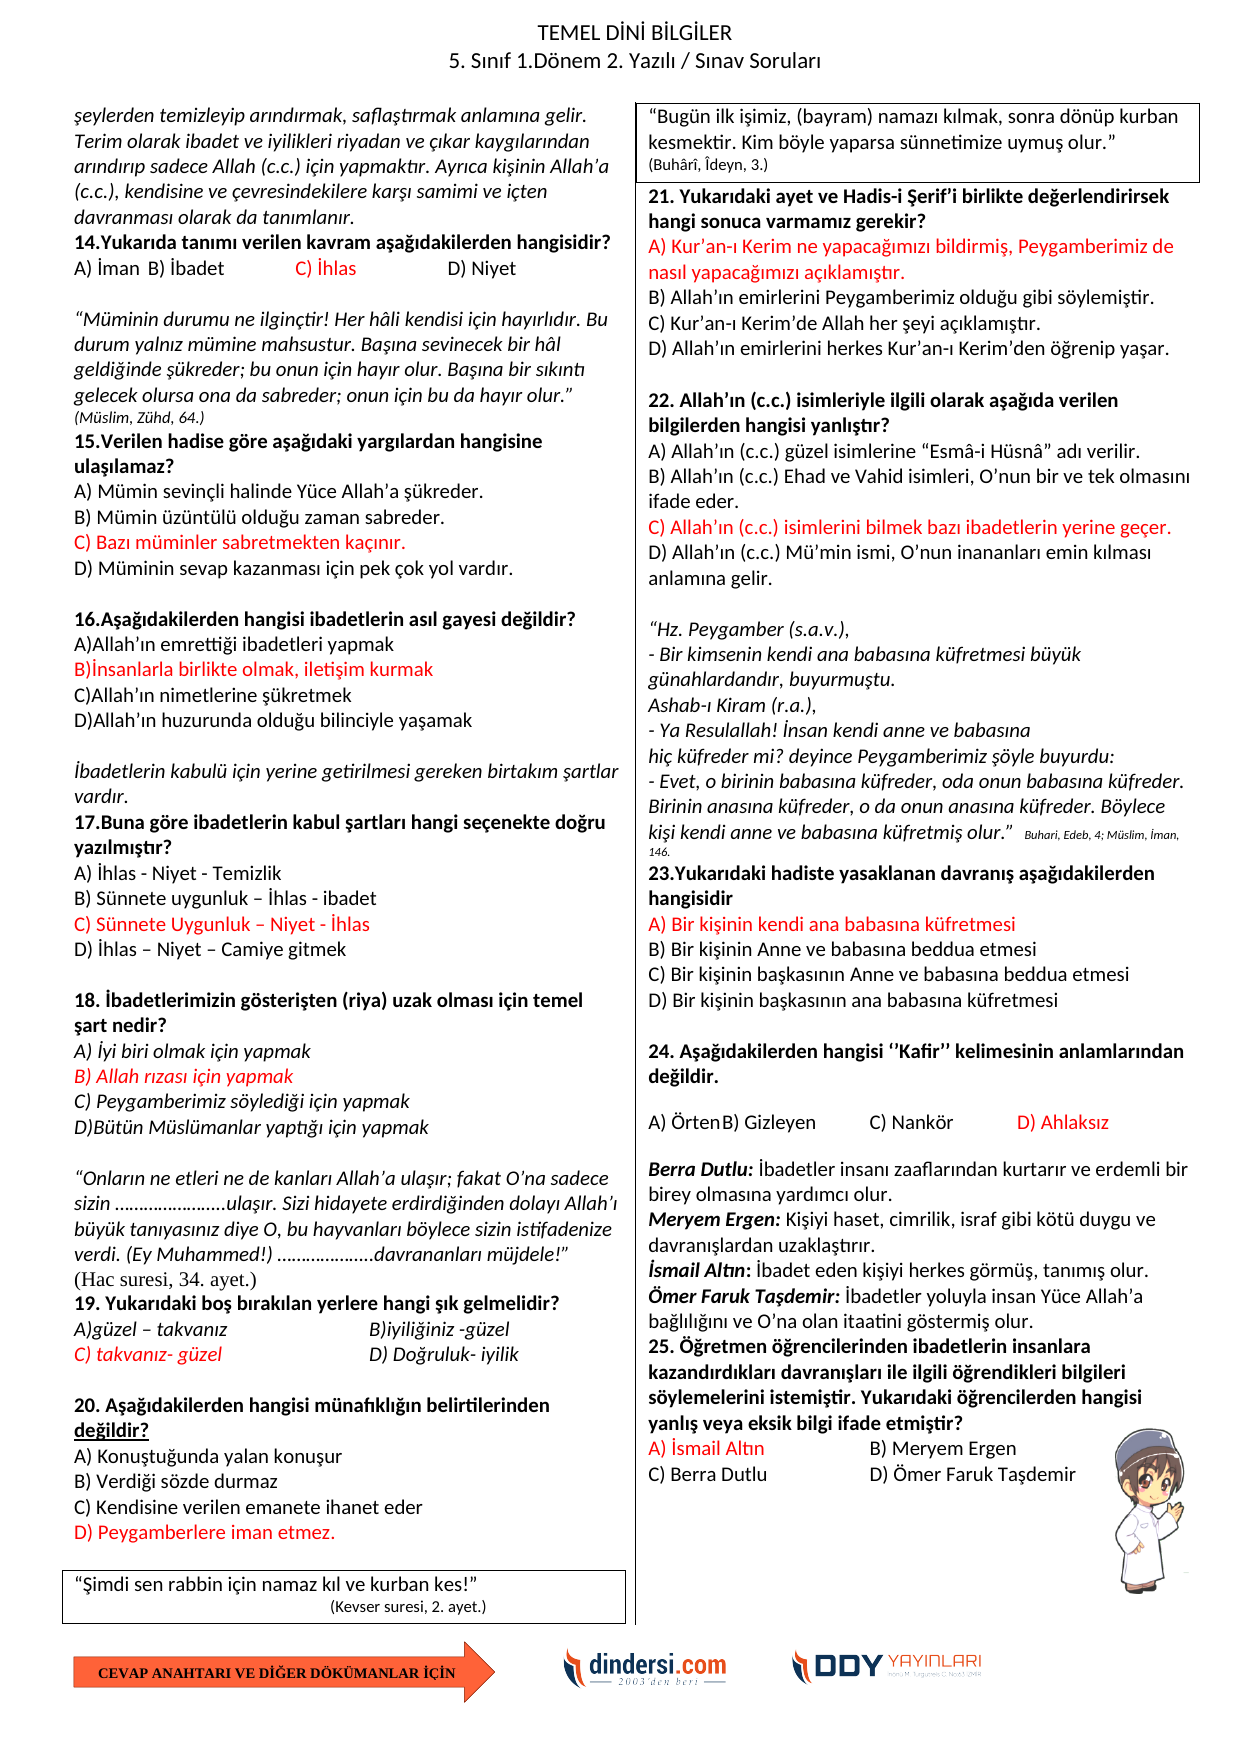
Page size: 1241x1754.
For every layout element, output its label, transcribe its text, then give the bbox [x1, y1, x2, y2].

text A) İhlas - Niyet - Temizlik [74, 860, 622, 885]
text Ashab-ı Kiram (r.a.), [648, 692, 1196, 717]
text Berra Dutlu: İbadetler insanı zaaflarından kurtarır ve erdemli bir birey olmasına yardımcı olur. [648, 1156, 1196, 1207]
text - Ya Resulallah! İnsan kendi anne ve babasına [648, 717, 1196, 743]
text B) Sünnete uygunluk – İhlas - ibadet [74, 885, 622, 911]
text 22. Allah’ın (c.c.) isimleriyle ilgili olarak aşağıda verilen bilgilerden hangisi yanlıştır? [648, 387, 1196, 438]
text C) Kendisine verilen emanete ihanet eder [74, 1494, 635, 1519]
text D) Allah’ın (c.c.) Mü’min ismi, O’nun inananları emin kılması anlamına gelir. [648, 539, 1196, 590]
text 21. Yukarıdaki ayet ve Hadis-i Şerif’i birlikte değerlendirirsek hangi sonuca varmamız gerekir? [648, 183, 1196, 234]
text 17.Buna göre ibadetlerin kabul şartları hangi seçenekte doğru yazılmıştır? [74, 809, 622, 860]
text D) Peygamberlere iman etmez. [74, 1519, 635, 1545]
text A) İyi biri olmak için yapmak [74, 1038, 622, 1063]
text C) takvanız- güzel D) Doğruluk- iyilik [74, 1341, 622, 1367]
text B) Allah’ın (c.c.) Ehad ve Vahid isimleri, O’nun bir ve tek olmasını ifade eder. [648, 463, 1196, 514]
text D) Allah’ın emirlerini herkes Kur’an-ı Kerim’den öğrenip yaşar. [648, 335, 1196, 361]
text C)Allah’ın nimetlerine şükretmek [74, 682, 622, 707]
text D) Bir kişinin başkasının ana babasına küfretmesi [648, 987, 1196, 1012]
text C) Bazı müminler sabretmekten kaçınır. [74, 529, 622, 555]
text D)Allah’ın huzurunda olduğu bilinciyle yaşamak [74, 707, 622, 733]
text C) Sünnete Uygunluk – Niyet - İhlas [74, 911, 622, 936]
text 19. Yukarıdaki boş bırakılan yerlere hangi şık gelmelidir? [74, 1291, 622, 1316]
text A) Konuştuğunda yalan konuşur [74, 1443, 622, 1468]
text “Hz. Peygamber (s.a.v.), [648, 616, 1196, 641]
text D) Müminin sevap kazanması için pek çok yol vardır. [74, 555, 622, 580]
text 25. Öğretmen öğrencilerinden ibadetlerin insanlara kazandırdıkları davranışları ile ilgili öğrendikleri bilgileri söylemelerini istemiştir. Yukarıdaki öğrencilerden hangisi yanlış veya eksik bilgi ifade etmiştir? [648, 1334, 1196, 1435]
text Ömer Faruk Taşdemir: İbadetler yoluyla insan Yüce Allah’a bağlılığını ve O’na olan itaatini göstermiş olur. [648, 1283, 1196, 1334]
text C) Peygamberimiz söylediği için yapmak [74, 1089, 622, 1114]
text B) Allah rızası için yapmak [74, 1063, 622, 1089]
text A) Bir kişinin kendi ana babasına küfretmesi [648, 911, 1196, 936]
text “Müminin durumu ne ilginçtir! Her hâli kendisi için hayırlıdır. Bu durum yalnız mümine mahsustur. Başına sevinecek bir hâl geldiğinde şükreder; bu onun için hayır olur. Başına bir sıkıntı gelecek olursa ona da sabreder; onun için bu da hayır olur.” (Müslim, Zühd, 64.) [74, 306, 622, 428]
text “Onların ne etleri ne de kanları Allah’a ulaşır; fakat O’na sadece sizin …………………..ulaşır. Sizi hidayete erdirdiğinden dolayı Allah’ı büyük tanıyasınız diye O, bu hayvanları böylece sizin istifadenize verdi. (Ey Muhammed!) ………………..davrananları müjdele!” (Hac suresi, 34. ayet.) [74, 1165, 622, 1291]
text A) Kur’an-ı Kerim ne yapacağımızı bildirmiş, Peygamberimiz de nasıl yapacağımızı açıklamıştır. [648, 234, 1196, 284]
text A) Mümin sevinçli halinde Yüce Allah’a şükreder. [74, 479, 622, 504]
text A)güzel – takvanız B)iyiliğiniz -güzel [74, 1316, 622, 1341]
text Meryem Ergen: Kişiyi haset, cimrilik, israf gibi kötü duygu ve davranışlardan uzaklaştırır. [648, 1207, 1196, 1257]
text 14.Yukarıda tanımı verilen kavram aşağıdakilerden hangisidir? [74, 229, 622, 255]
text - Bir kimsenin kendi ana babasına küfretmesi büyük günahlardandır, buyurmuştu. [648, 641, 1196, 692]
text D) İhlas – Niyet – Camiye gitmek [74, 936, 622, 962]
text C) Kur’an-ı Kerim’de Allah her şeyi açıklamıştır. [648, 310, 1196, 335]
text B) Mümin üzüntülü olduğu zaman sabreder. [74, 504, 622, 529]
text B) Bir kişinin Anne ve babasına beddua etmesi [648, 936, 1196, 962]
text B) Verdiği sözde durmaz [74, 1468, 622, 1494]
text A)Allah’ın emrettiği ibadetleri yapmak [74, 631, 622, 657]
text 20. Aşağıdakilerden hangisi münafıklığın belirtilerinden değildir? [74, 1392, 622, 1443]
text 24. Aşağıdakilerden hangisi ‘’Kafir’’ kelimesinin anlamlarından değildir. [648, 1038, 1196, 1089]
text - Evet, o birinin babasına küfreder, oda onun babasına küfreder. Birinin anasına küfreder, o da onun anasına küfreder. Böylece kişi kendi anne ve babasına küfretmiş olur.” Buhari, Edeb, 4; Müslim, İman, 146. [648, 768, 1196, 860]
text İbadetlerin kabulü için yerine getirilmesi gereken birtakım şartlar vardır. [74, 758, 622, 809]
text C) Allah’ın (c.c.) isimlerini bilmek bazı ibadetlerin yerine geçer. [648, 514, 1196, 539]
text C) Berra Dutlu D) Ömer Faruk Taşdemir [648, 1461, 1102, 1486]
table_header “Şimdi sen rabbin için namaz kıl ve kurban kes!” (Kevser suresi, 2. ayet.) [63, 1571, 625, 1623]
picture [563, 1647, 727, 1689]
text A) Örten B) Gizleyen C) Nankör D) Ahlaksız [648, 1109, 1196, 1135]
text İsmail Altın: İbadet eden kişiyi herkes görmüş, tanımış olur. [648, 1257, 1196, 1283]
text D)Bütün Müslümanlar yaptığı için yapmak [74, 1114, 622, 1139]
text hiç küfreder mi? deyince Peygamberimiz şöyle buyurdu: [648, 743, 1196, 768]
text A) Allah’ın (c.c.) güzel isimlerine “Esmâ-i Hüsnâ” adı verilir. [648, 438, 1196, 463]
text 23.Yukarıdaki hadiste yasaklanan davranış aşağıdakilerden hangisidir [648, 860, 1196, 911]
text C) Bir kişinin başkasının Anne ve babasına beddua etmesi [648, 962, 1196, 987]
text 16.Aşağıdakilerden hangisi ibadetlerin asıl gayesi değildir? [74, 606, 622, 631]
picture [792, 1649, 982, 1686]
text 15.Verilen hadise göre aşağıdaki yargılardan hangisine ulaşılamaz? [74, 428, 622, 479]
text 18. İbadetlerimizin gösterişten (riya) uzak olması için temel şart nedir? [74, 987, 622, 1038]
table_cell “Bugün ilk işimiz, (bayram) namazı kılmak, sonra dönüp kurban kesmektir. Kim böyle yaparsa sünnetimize uymuş olur.” (Buhârî, Îdeyn, 3.) [637, 104, 1199, 182]
text B)İnsanlarla birlikte olmak, iletişim kurmak [74, 657, 622, 682]
text B) Allah’ın emirlerini Peygamberimiz olduğu gibi söylemiştir. [648, 284, 1196, 310]
text A) İsmail Altın B) Meryem Ergen [648, 1435, 1102, 1461]
text A) İman B) İbadet C) İhlas D) Niyet [74, 255, 622, 280]
